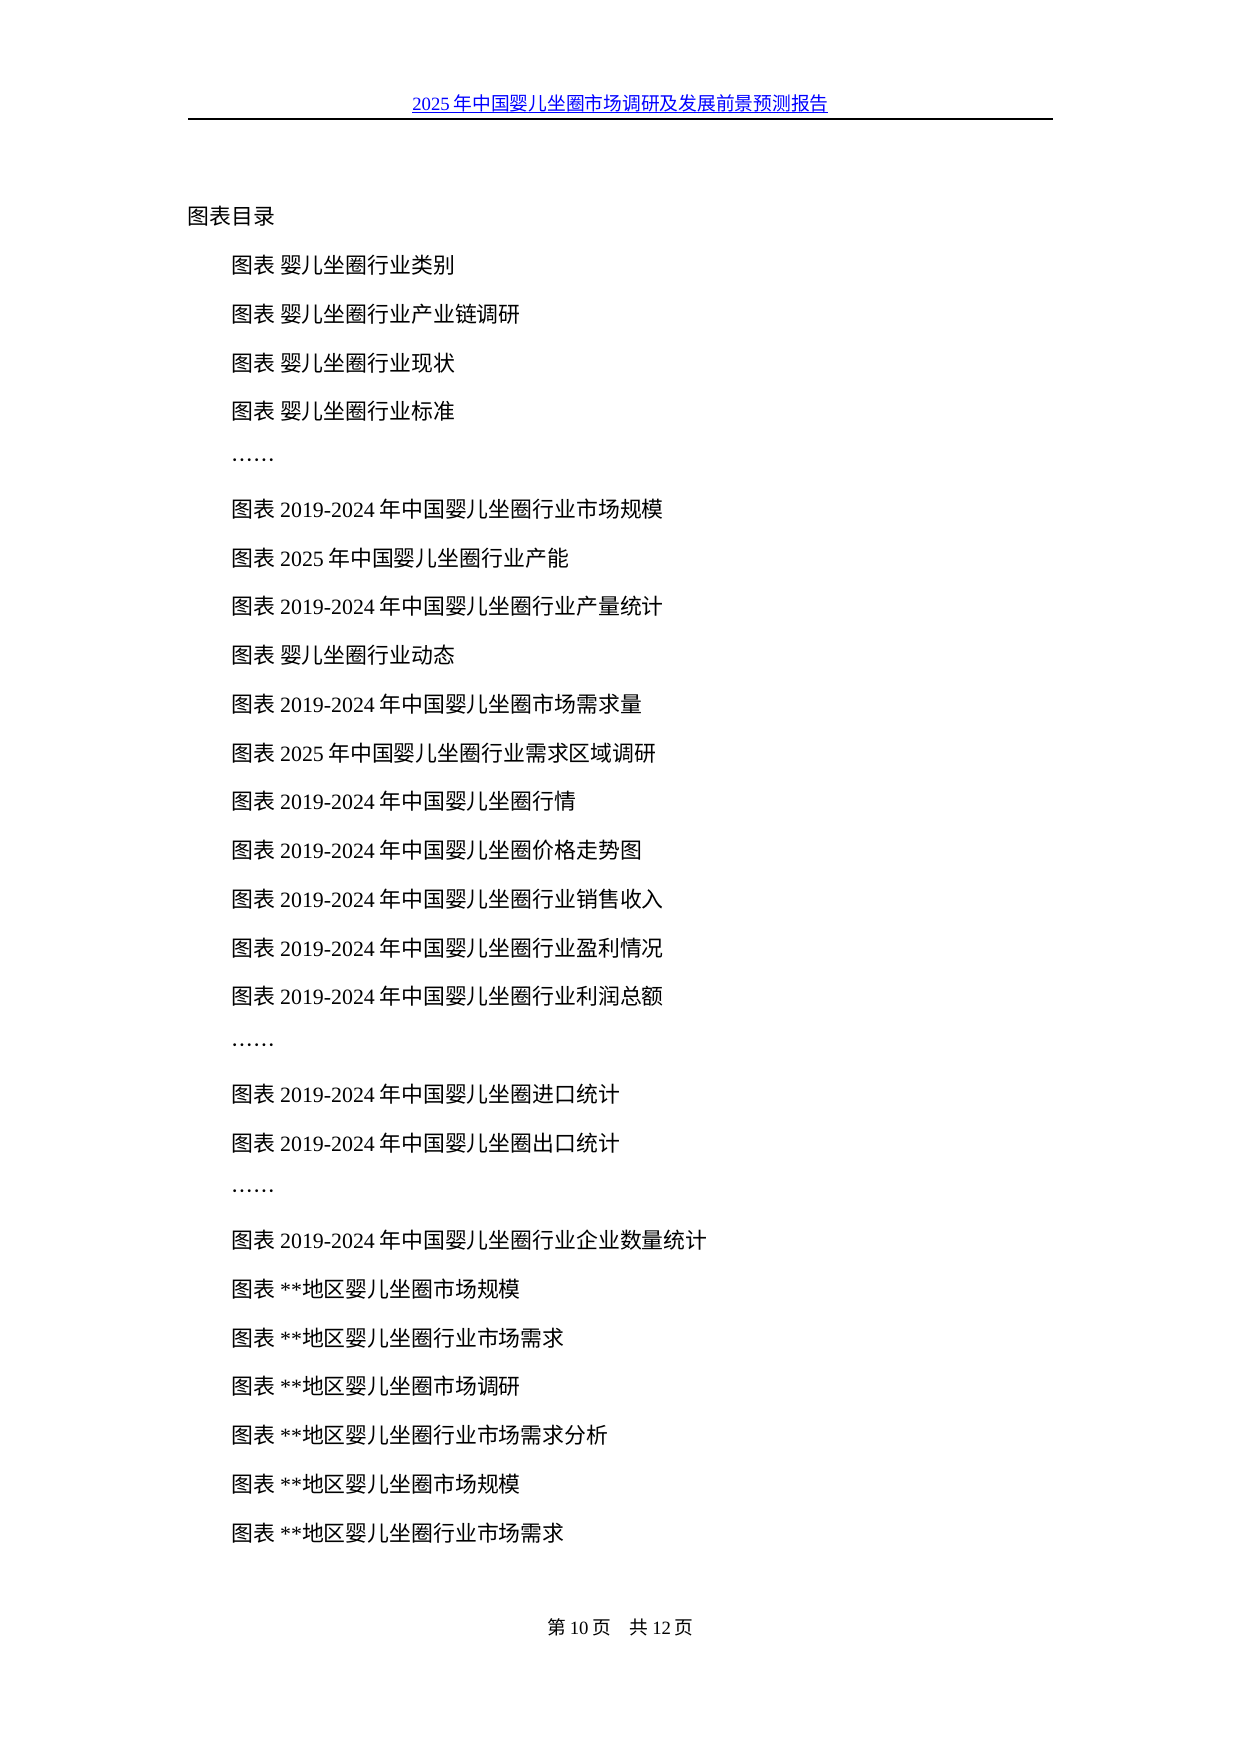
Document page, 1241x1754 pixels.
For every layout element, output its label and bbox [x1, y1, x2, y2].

text [187, 150, 1053, 1548]
